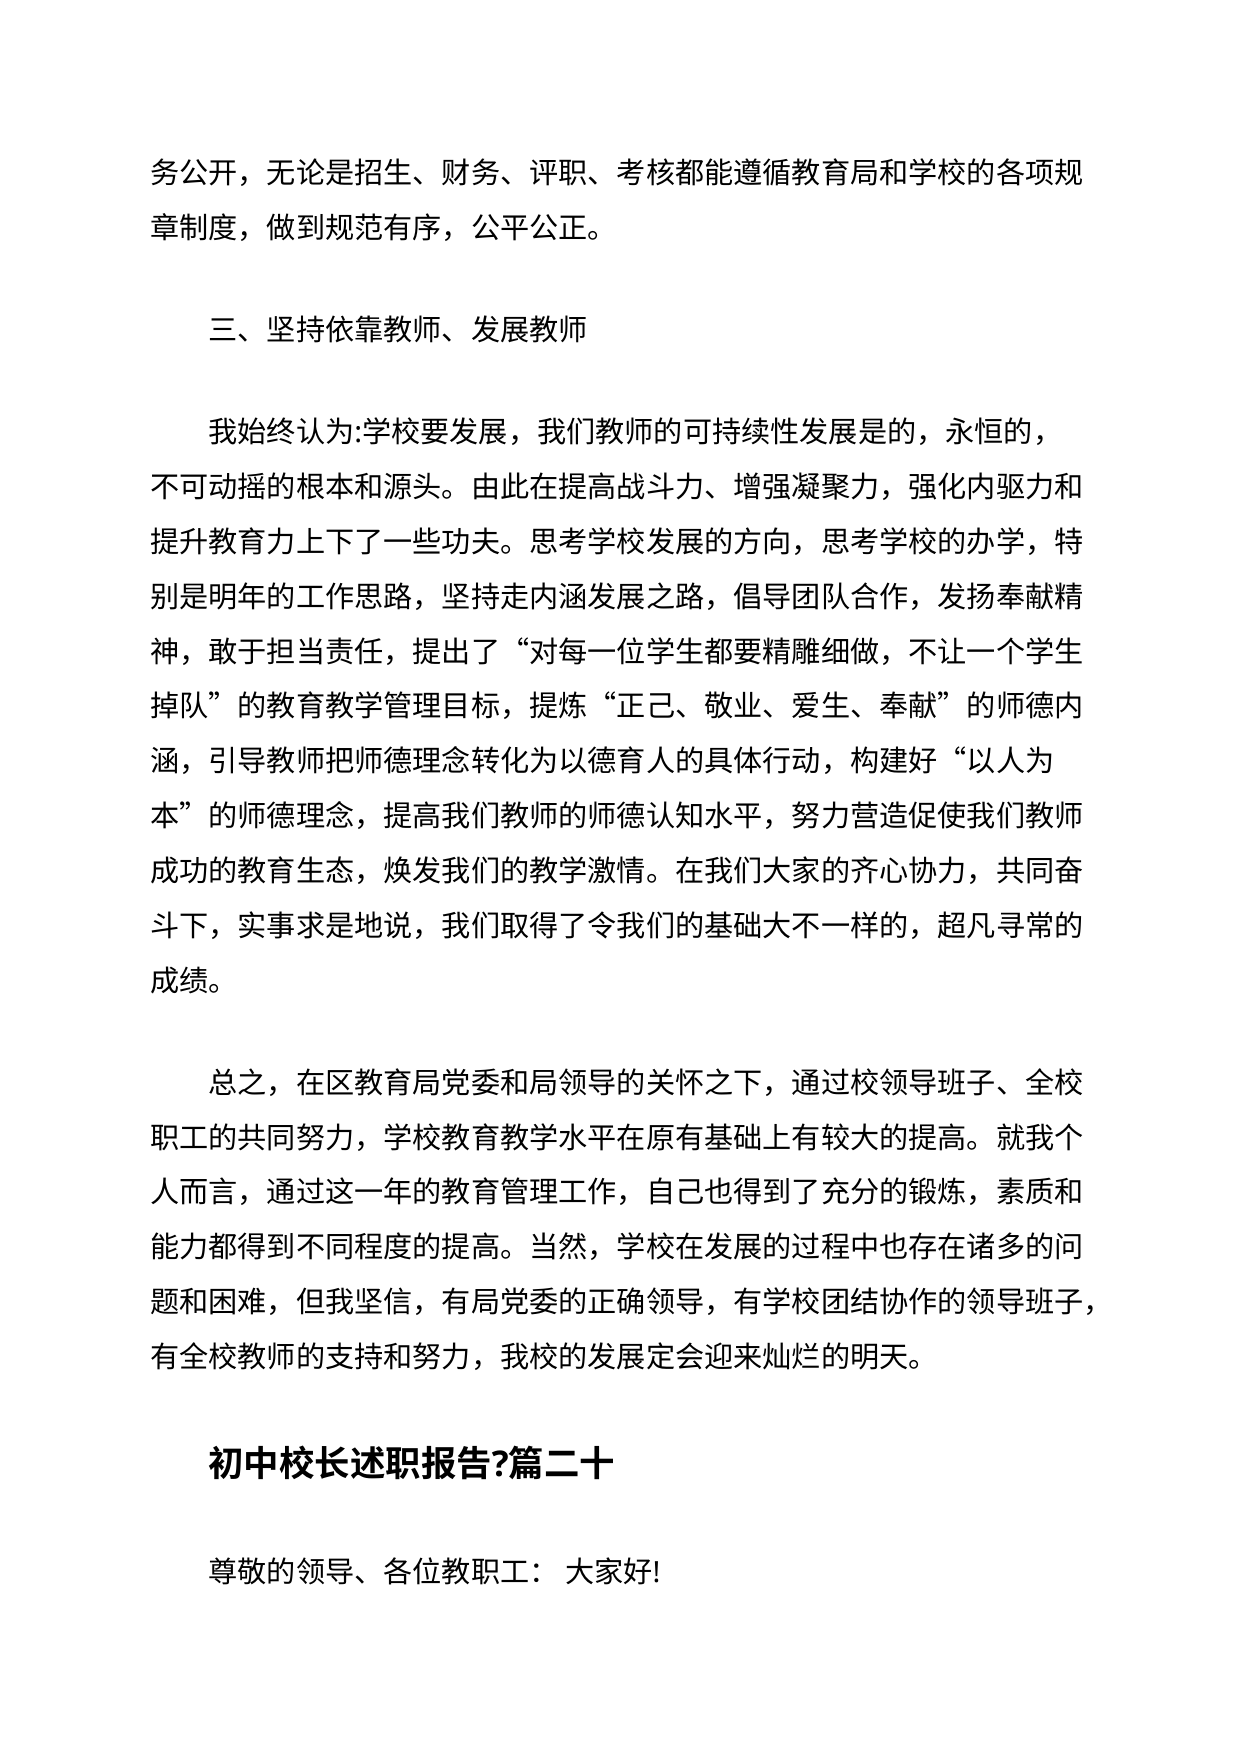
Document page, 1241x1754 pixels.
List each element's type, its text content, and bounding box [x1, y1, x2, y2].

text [150, 150, 1090, 247]
text 三、坚持依靠教师、发展教师 [150, 307, 1090, 349]
text 初中校长述职报告?篇二十 [150, 1436, 1090, 1487]
text 尊敬的领导、各位教职工： 大家好! [150, 1549, 1090, 1591]
text 总之，在区教育局党委和局领导的关怀之下，通过校领导班子、全校职工的共同努力，学校教育教学水平在原有基础上有较大的提高。就我个人而言，通过这一年的教育管理工作，自己也得到了充分的锻炼，素质和能力都得到不同程度的提高。当然，学校在发展的过程中也存在诸多的问题和困难，但我坚信，有局党委的正确领导，有学校团结协作的领导班子，有全校教师的支持和努力，我校的发展定会迎来灿烂的明天。 [150, 1059, 1090, 1376]
text 我始终认为:学校要发展，我们教师的可持续性发展是的，永恒的，不可动摇的根本和源头。由此在提高战斗力、增强凝聚力，强化内驱力和提升教育力上下了一些功夫。思考学校发展的方向，思考学校的办学，特别是明年的工作思路，坚持走内涵发展之路，倡导团队合作，发扬奉献精神，敢于担当责任，提出了“对每一位学生都要精雕细做，不让一个学生掉队”的教育教学管理目标，提炼“正己、敬业、爱生、奉献”的师德内涵，引导教师把师德理念转化为以德育人的具体行动，构建好“以人为本”的师德理念，提高我们教师的师德认知水平，努力营造促使我们教师成功的教育生态，焕发我们的教学激情。在我们大家的齐心协力，共同奋斗下，实事求是地说，我们取得了令我们的基础大不一样的，超凡寻常的成绩。 [150, 408, 1090, 1000]
